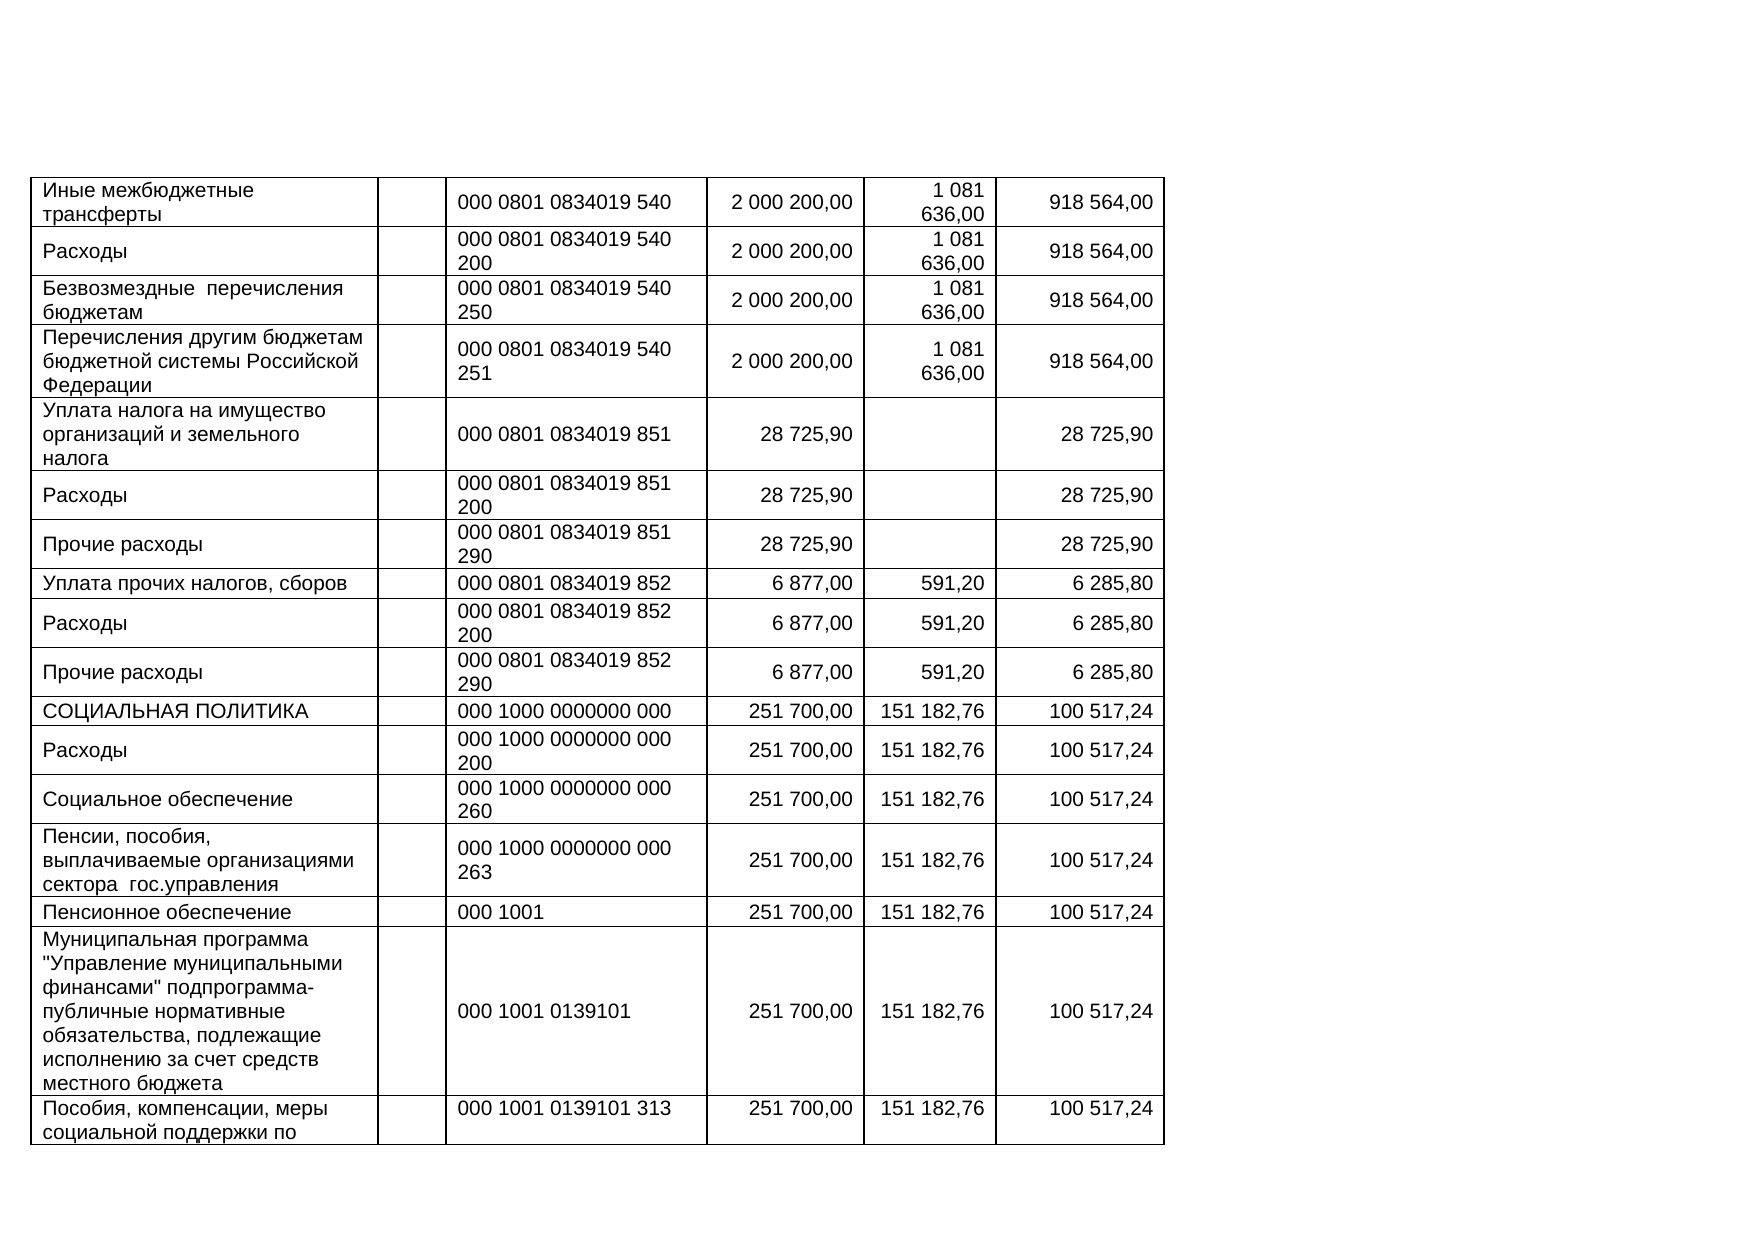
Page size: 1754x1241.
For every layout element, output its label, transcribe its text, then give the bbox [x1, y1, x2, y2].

table_cell 6 877,00 [708, 648, 863, 696]
table_cell 000 0801 0834019 852 [447, 569, 706, 598]
table_cell Перечисления другим бюджетам бюджетной системы Российской Федерации [32, 325, 377, 397]
table_cell [379, 398, 445, 470]
table_cell [379, 1096, 445, 1144]
table_cell 591,20 [865, 599, 995, 647]
table_cell Прочие расходы [32, 648, 377, 696]
table_cell 251 700,00 [708, 824, 863, 896]
table_cell СОЦИАЛЬНАЯ ПОЛИТИКА [32, 697, 377, 725]
table_cell 918 564,00 [997, 325, 1163, 397]
table_cell [379, 178, 445, 226]
table_cell [379, 927, 445, 1095]
table_cell 000 0801 0834019 540 251 [447, 325, 706, 397]
table_cell [865, 520, 995, 568]
table_cell 251 700,00 [708, 927, 863, 1095]
table_cell 251 700,00 [708, 1096, 863, 1144]
table_cell 151 182,76 [865, 726, 995, 774]
table_cell 6 877,00 [708, 599, 863, 647]
table_cell [379, 569, 445, 598]
table_cell 000 0801 0834019 851 290 [447, 520, 706, 568]
table_cell Расходы [32, 599, 377, 647]
table_cell 100 517,24 [997, 824, 1163, 896]
table_cell 100 517,24 [997, 897, 1163, 926]
table_cell Расходы [32, 471, 377, 519]
table_cell [379, 227, 445, 275]
table_cell 000 1000 0000000 000 260 [447, 775, 706, 823]
table_cell 918 564,00 [997, 227, 1163, 275]
table_cell 1 081 636,00 [865, 276, 995, 324]
table_cell Социальное обеспечение [32, 775, 377, 823]
table_cell [379, 276, 445, 324]
table_cell 000 0801 0834019 851 200 [447, 471, 706, 519]
table_cell 1 081 636,00 [865, 227, 995, 275]
table_cell 151 182,76 [865, 775, 995, 823]
table_cell [379, 471, 445, 519]
table_cell 000 1000 0000000 000 200 [447, 726, 706, 774]
table_cell [379, 697, 445, 725]
table_cell 151 182,76 [865, 697, 995, 725]
table_cell 28 725,90 [997, 471, 1163, 519]
table_cell 28 725,90 [997, 398, 1163, 470]
table_cell [379, 897, 445, 926]
table_cell Пенсии, пособия, выплачиваемые организациями сектора гос.управления [32, 824, 377, 896]
table_cell [379, 599, 445, 647]
table_cell 000 0801 0834019 540 [447, 178, 706, 226]
table_cell Уплата налога на имущество организаций и земельного налога [32, 398, 377, 470]
table_cell 100 517,24 [997, 1096, 1163, 1144]
table_cell 000 1001 0139101 [447, 927, 706, 1095]
table_cell [379, 726, 445, 774]
table_cell 251 700,00 [708, 775, 863, 823]
table_cell 100 517,24 [997, 927, 1163, 1095]
table_cell 28 725,90 [708, 398, 863, 470]
table_cell 28 725,90 [708, 471, 863, 519]
table_cell 591,20 [865, 569, 995, 598]
table_cell 100 517,24 [997, 697, 1163, 725]
table_cell Уплата прочих налогов, сборов [32, 569, 377, 598]
table_cell 100 517,24 [997, 726, 1163, 774]
table_cell 251 700,00 [708, 726, 863, 774]
table_cell 6 285,80 [997, 569, 1163, 598]
table_cell Расходы [32, 726, 377, 774]
table_cell 000 0801 0834019 540 250 [447, 276, 706, 324]
table_cell 1 081 636,00 [865, 325, 995, 397]
table_cell [379, 775, 445, 823]
table_cell 251 700,00 [708, 897, 863, 926]
table_cell 6 285,80 [997, 599, 1163, 647]
table_cell 6 285,80 [997, 648, 1163, 696]
table_cell 151 182,76 [865, 927, 995, 1095]
table_cell 251 700,00 [708, 697, 863, 725]
table_cell 151 182,76 [865, 897, 995, 926]
table_cell [379, 824, 445, 896]
table_cell [379, 648, 445, 696]
table_cell 000 1000 0000000 000 263 [447, 824, 706, 896]
table_cell 000 1000 0000000 000 [447, 697, 706, 725]
table_cell [865, 471, 995, 519]
table_cell 918 564,00 [997, 276, 1163, 324]
table_cell 151 182,76 [865, 1096, 995, 1144]
table_cell 918 564,00 [997, 178, 1163, 226]
table_cell 591,20 [865, 648, 995, 696]
table_cell 100 517,24 [997, 775, 1163, 823]
table_cell Муниципальная программа "Управление муниципальными финансами" подпрограмма-публичные нормативные обязательства, подлежащие исполнению за счет средств местного бюджета [32, 927, 377, 1095]
table_cell 000 0801 0834019 852 200 [447, 599, 706, 647]
table_cell 000 0801 0834019 540 200 [447, 227, 706, 275]
table_cell Иные межбюджетные трансферты [32, 178, 377, 226]
table_cell [865, 398, 995, 470]
table_cell 151 182,76 [865, 824, 995, 896]
table_cell 1 081 636,00 [865, 178, 995, 226]
table_cell Прочие расходы [32, 520, 377, 568]
table_cell 000 1001 [447, 897, 706, 926]
table_cell 6 877,00 [708, 569, 863, 598]
table_cell 2 000 200,00 [708, 276, 863, 324]
table_cell Безвозмездные перечисления бюджетам [32, 276, 377, 324]
table_cell Пенсионное обеспечение [32, 897, 377, 926]
table_cell [379, 325, 445, 397]
table_cell 28 725,90 [997, 520, 1163, 568]
table_cell 2 000 200,00 [708, 325, 863, 397]
table_cell 000 0801 0834019 851 [447, 398, 706, 470]
table_cell 28 725,90 [708, 520, 863, 568]
table_cell Расходы [32, 227, 377, 275]
table_cell 2 000 200,00 [708, 227, 863, 275]
table_cell 000 0801 0834019 852 290 [447, 648, 706, 696]
table_cell [379, 520, 445, 568]
table_cell 2 000 200,00 [708, 178, 863, 226]
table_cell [447, 1096, 706, 1144]
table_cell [32, 1096, 377, 1144]
